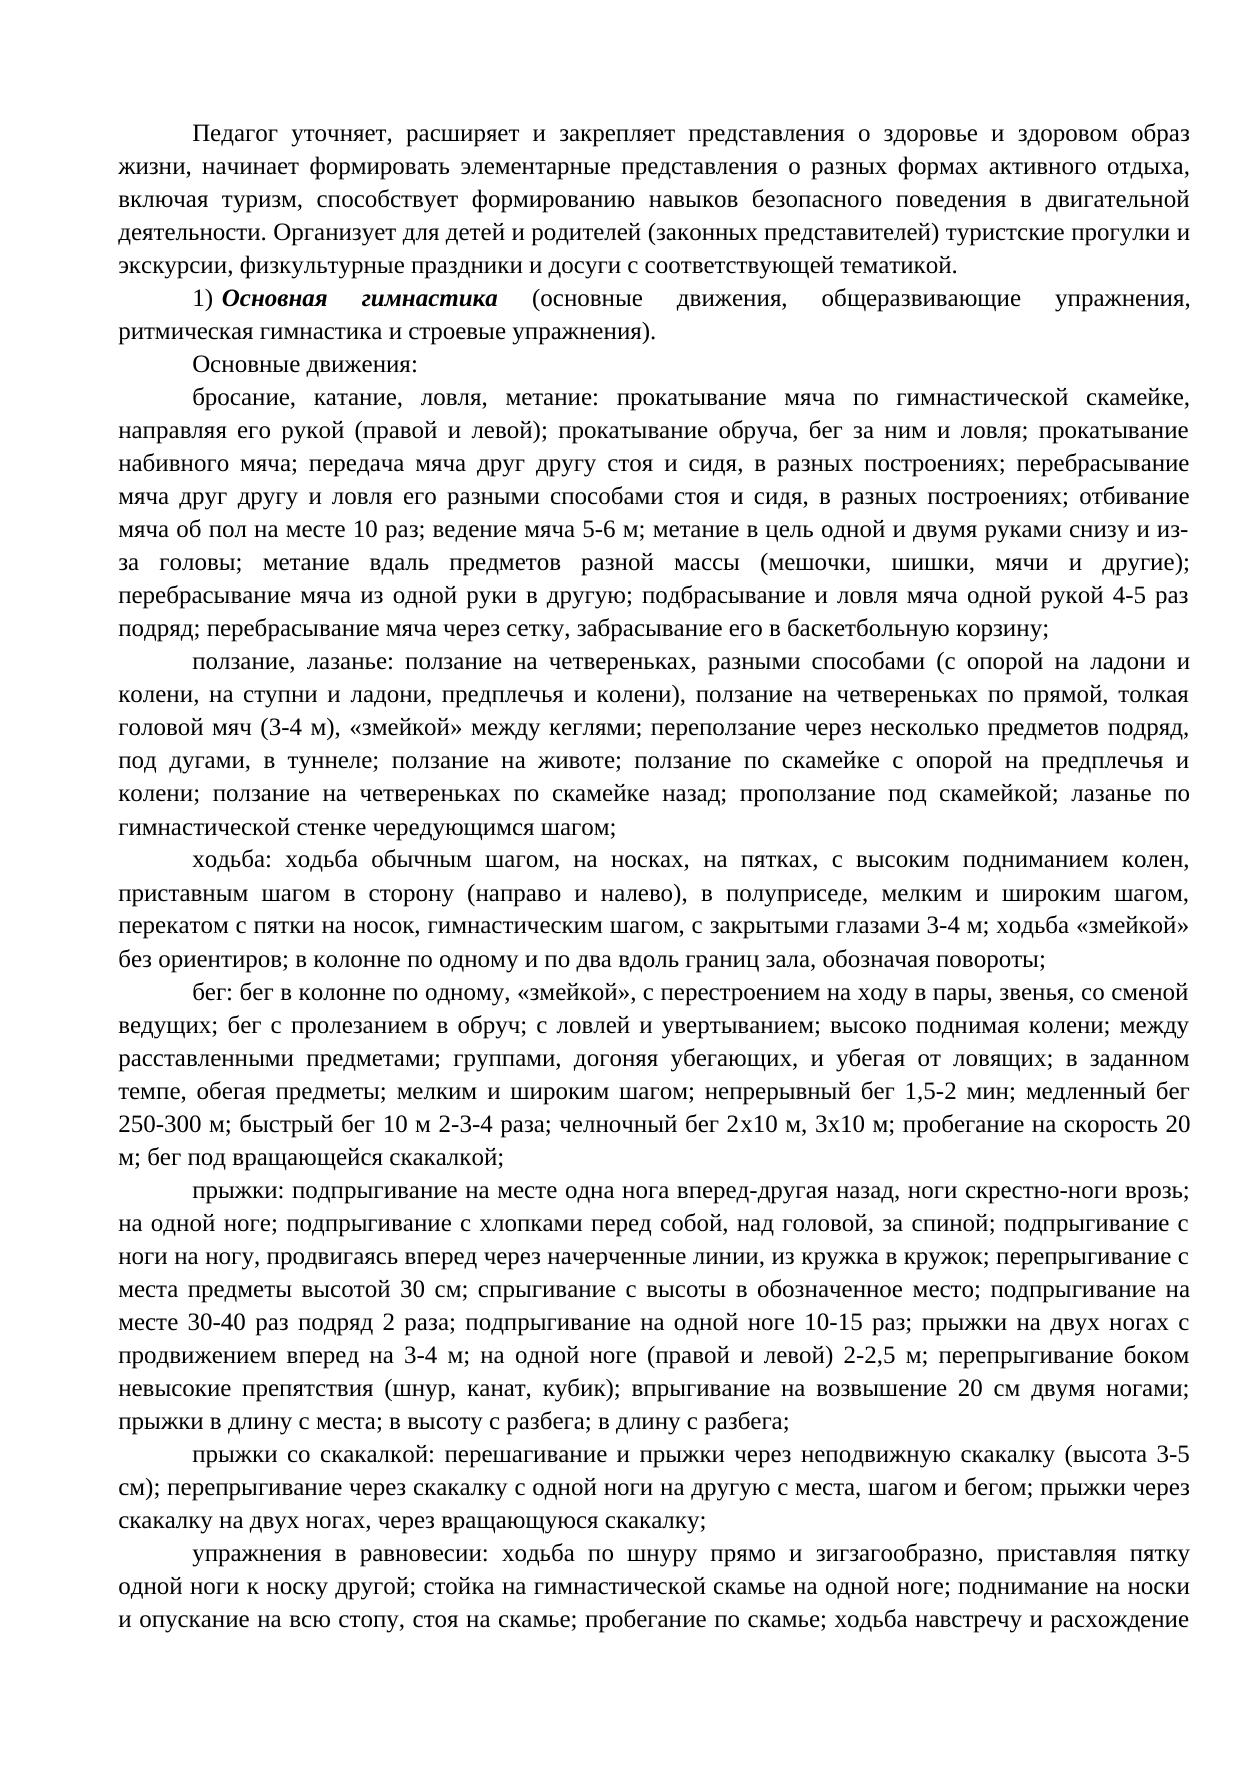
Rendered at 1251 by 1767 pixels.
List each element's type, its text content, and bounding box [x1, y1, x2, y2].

text бросание, катание, ловля, метание: прокатывание мяча по гимнастической скамейке, направляя его рукой (правой и левой); прокатывание обруча, бег за ним и ловля; прокатывание набивного мяча; передача мяча друг другу стоя и сидя, в разных построениях; перебрасывание мяча друг другу и ловля его разными способами стоя и сидя, в разных построениях; отбивание мяча об пол на месте 10 раз; ведение мяча 5-6 м; метание в цель одной и двумя руками снизу и из-за головы; метание вдаль предметов разной массы (мешочки, шишки, мячи и другие); перебрасывание мяча из одной руки в другую; подбрасывание и ловля мяча одной рукой 4-5 раз подряд; перебрасывание мяча через сетку, забрасывание его в баскетбольную корзину; [118, 382, 1191, 642]
text Педагог уточняет, расширяет и закрепляет представления о здоровье и здоровом образ жизни, начинает формировать элементарные представления о разных формах активного отдыха, включая туризм, способствует формированию навыков безопасного поведения в двигательной деятельности. Организует для детей и родителей (законных представителей) туристские прогулки и экскурсии, физкультурные праздники и досуги с соответствующей тематикой. [118, 118, 1191, 279]
text прыжки со скакалкой: перешагивание и прыжки через неподвижную скакалку (высота 3-5 см); перепрыгивание через скакалку с одной ноги на другую с места, шагом и бегом; прыжки через скакалку на двух ногах, через вращающуюся скакалку; [118, 1439, 1191, 1534]
list Основная гимнастика (основные движения, общеразвивающие упражнения, ритмическая гимнастика и строевые упражнения). [118, 283, 1191, 345]
text ходьба: ходьба обычным шагом, на носках, на пятках, с высоким подниманием колен, приставным шагом в сторону (направо и налево), в полуприседе, мелким и широким шагом, перекатом с пятки на носок, гимнастическим шагом, с закрытыми глазами 3-4 м; ходьба «змейкой» без ориентиров; в колонне по одному и по два вдоль границ зала, обозначая повороты; [118, 844, 1191, 972]
text прыжки: подпрыгивание на месте одна нога вперед-другая назад, ноги скрестно-ноги врозь; на одной ноге; подпрыгивание с хлопками перед собой, над головой, за спиной; подпрыгивание с ноги на ногу, продвигаясь вперед через начерченные линии, из кружка в кружок; перепрыгивание с места предметы высотой 30 см; спрыгивание с высоты в обозначенное место; подпрыгивание на месте 30-40 раз подряд 2 раза; подпрыгивание на одной ноге 10-15 раз; прыжки на двух ногах с продвижением вперед на 3-4 м; на одной ноге (правой и левой) 2-2,5 м; перепрыгивание боком невысокие препятствия (шнур, канат, кубик); впрыгивание на возвышение 20 см двумя ногами; прыжки в длину с места; в высоту с разбега; в длину с разбега; [118, 1175, 1191, 1435]
text Основные движения: [118, 349, 1191, 378]
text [118, 1538, 1191, 1633]
text бег: бег в колонне по одному, «змейкой», с перестроением на ходу в пары, звенья, со сменой ведущих; бег с пролезанием в обруч; с ловлей и увертыванием; высоко поднимая колени; между расставленными предметами; группами, догоняя убегающих, и убегая от ловящих; в заданном темпе, обегая предметы; мелким и широким шагом; непрерывный бег 1,5-2 мин; медленный бег 250-300 м; быстрый бег 10 м 2-3-4 раза; челночный бег 2x10 м, 3x10 м; пробегание на скорость 20 м; бег под вращающейся скакалкой; [118, 977, 1191, 1171]
text ползание, лазанье: ползание на четвереньках, разными способами (с опорой на ладони и колени, на ступни и ладони, предплечья и колени), ползание на четвереньках по прямой, толкая головой мяч (3-4 м), «змейкой» между кеглями; переползание через несколько предметов подряд, под дугами, в туннеле; ползание на животе; ползание по скамейке с опорой на предплечья и колени; ползание на четвереньках по скамейке назад; проползание под скамейкой; лазанье по гимнастической стенке чередующимся шагом; [118, 646, 1191, 840]
